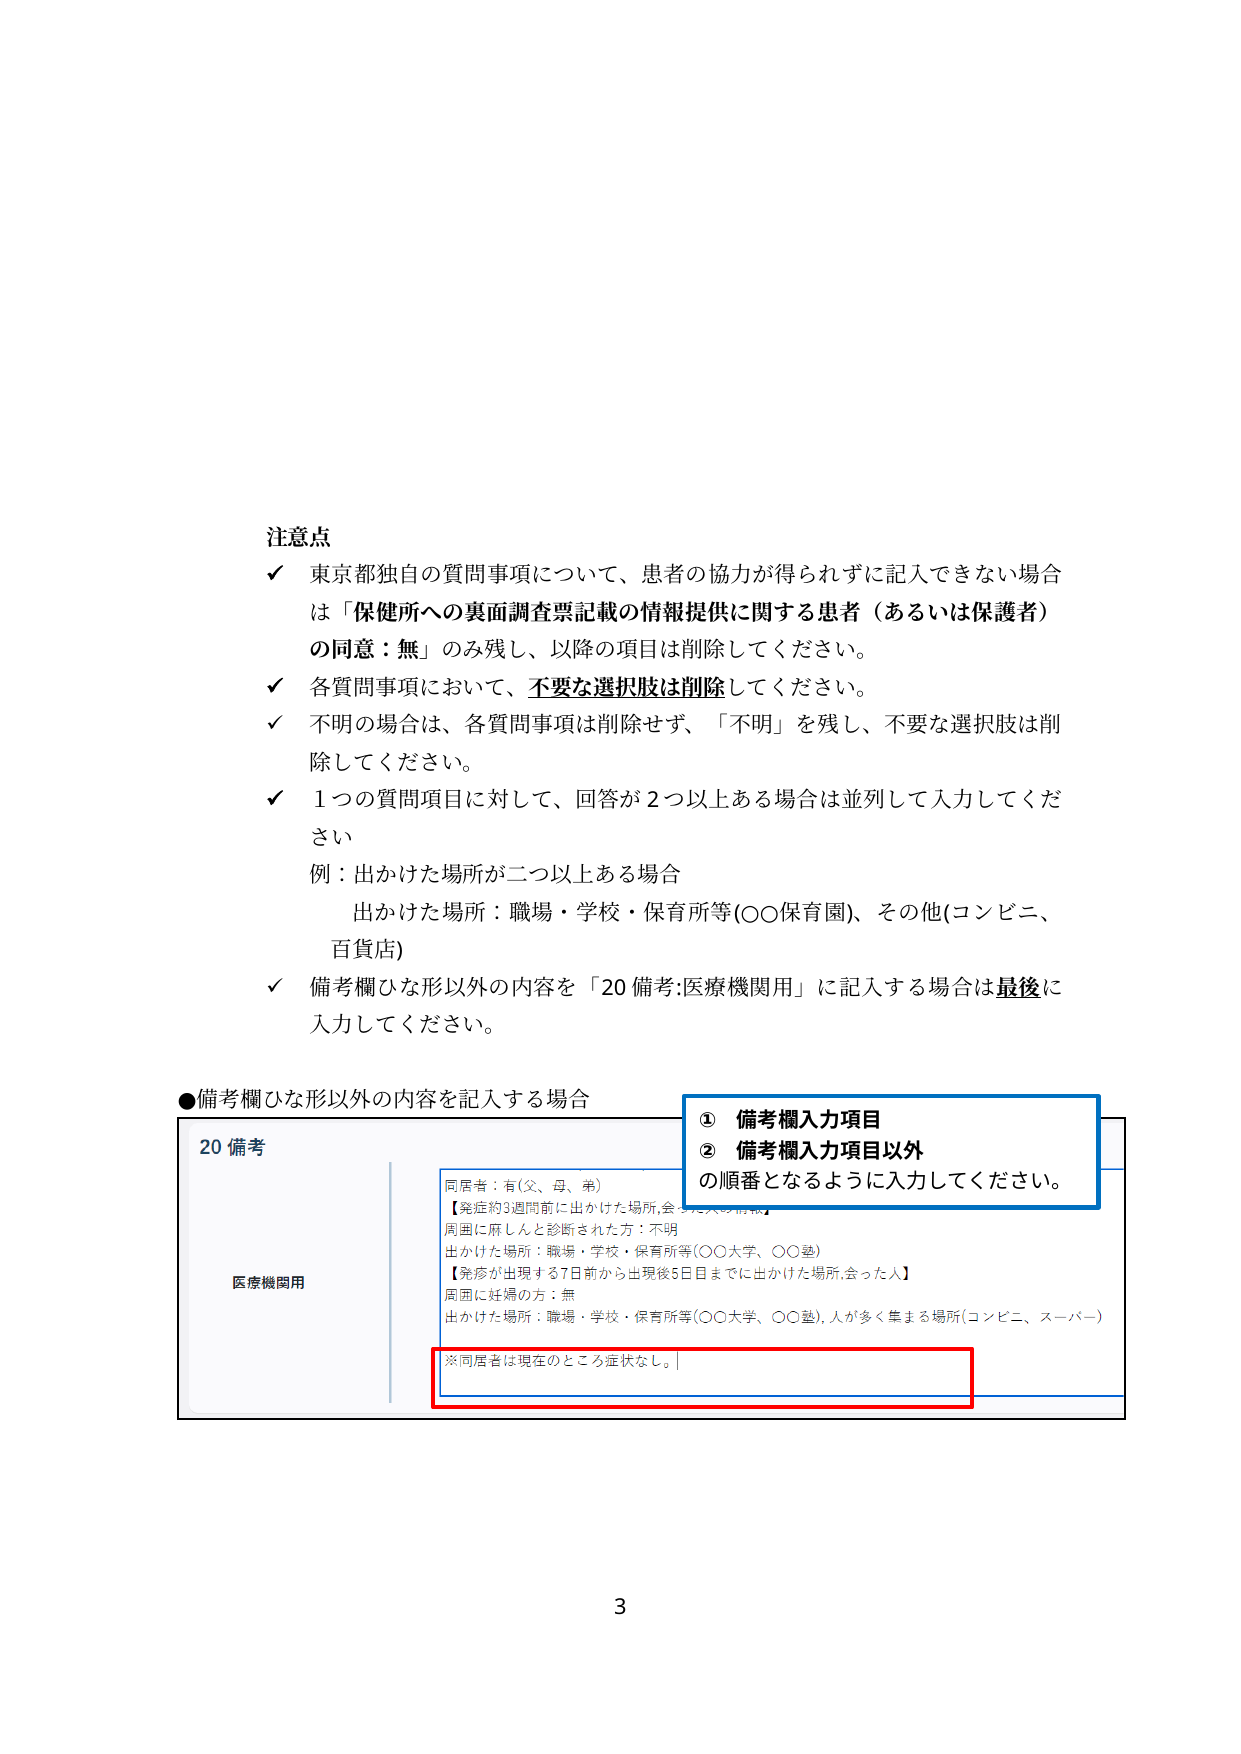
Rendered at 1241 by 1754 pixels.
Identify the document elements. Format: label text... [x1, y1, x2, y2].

list 備考欄ひな形以外の内容を「20備考:医療機関用」に記入する場合は最後に入力してください。 [266, 967, 1063, 1042]
list 各質問事項において、不要な選択肢は削除してください。 [266, 667, 1063, 704]
list 例：出かけた場所が二つ以上ある場合 [309, 854, 1063, 892]
list １つの質問項目に対して、回答が2つ以上ある場合は並列して入力してください [266, 779, 1063, 854]
list 出かけた場所：職場・学校・保育所等(○○保育園)、その他(コンビニ、百貨店) [330, 892, 1063, 967]
list 不明の場合は、各質問事項は削除せず、「不明」を残し、不要な選択肢は削除してください。 [266, 704, 1063, 779]
text 注意点 [266, 517, 1063, 554]
picture [179, 1119, 1124, 1418]
list ●備考欄ひな形以外の内容を記入する場合 [177, 1079, 1063, 1117]
list 東京都独自の質問事項について、患者の協力が得られずに記入できない場合は「保健所への裏面調査票記載の情報提供に関する患者（あるいは保護者）の同意：無」のみ残し、以降の項目は削除してください。 [266, 554, 1063, 667]
